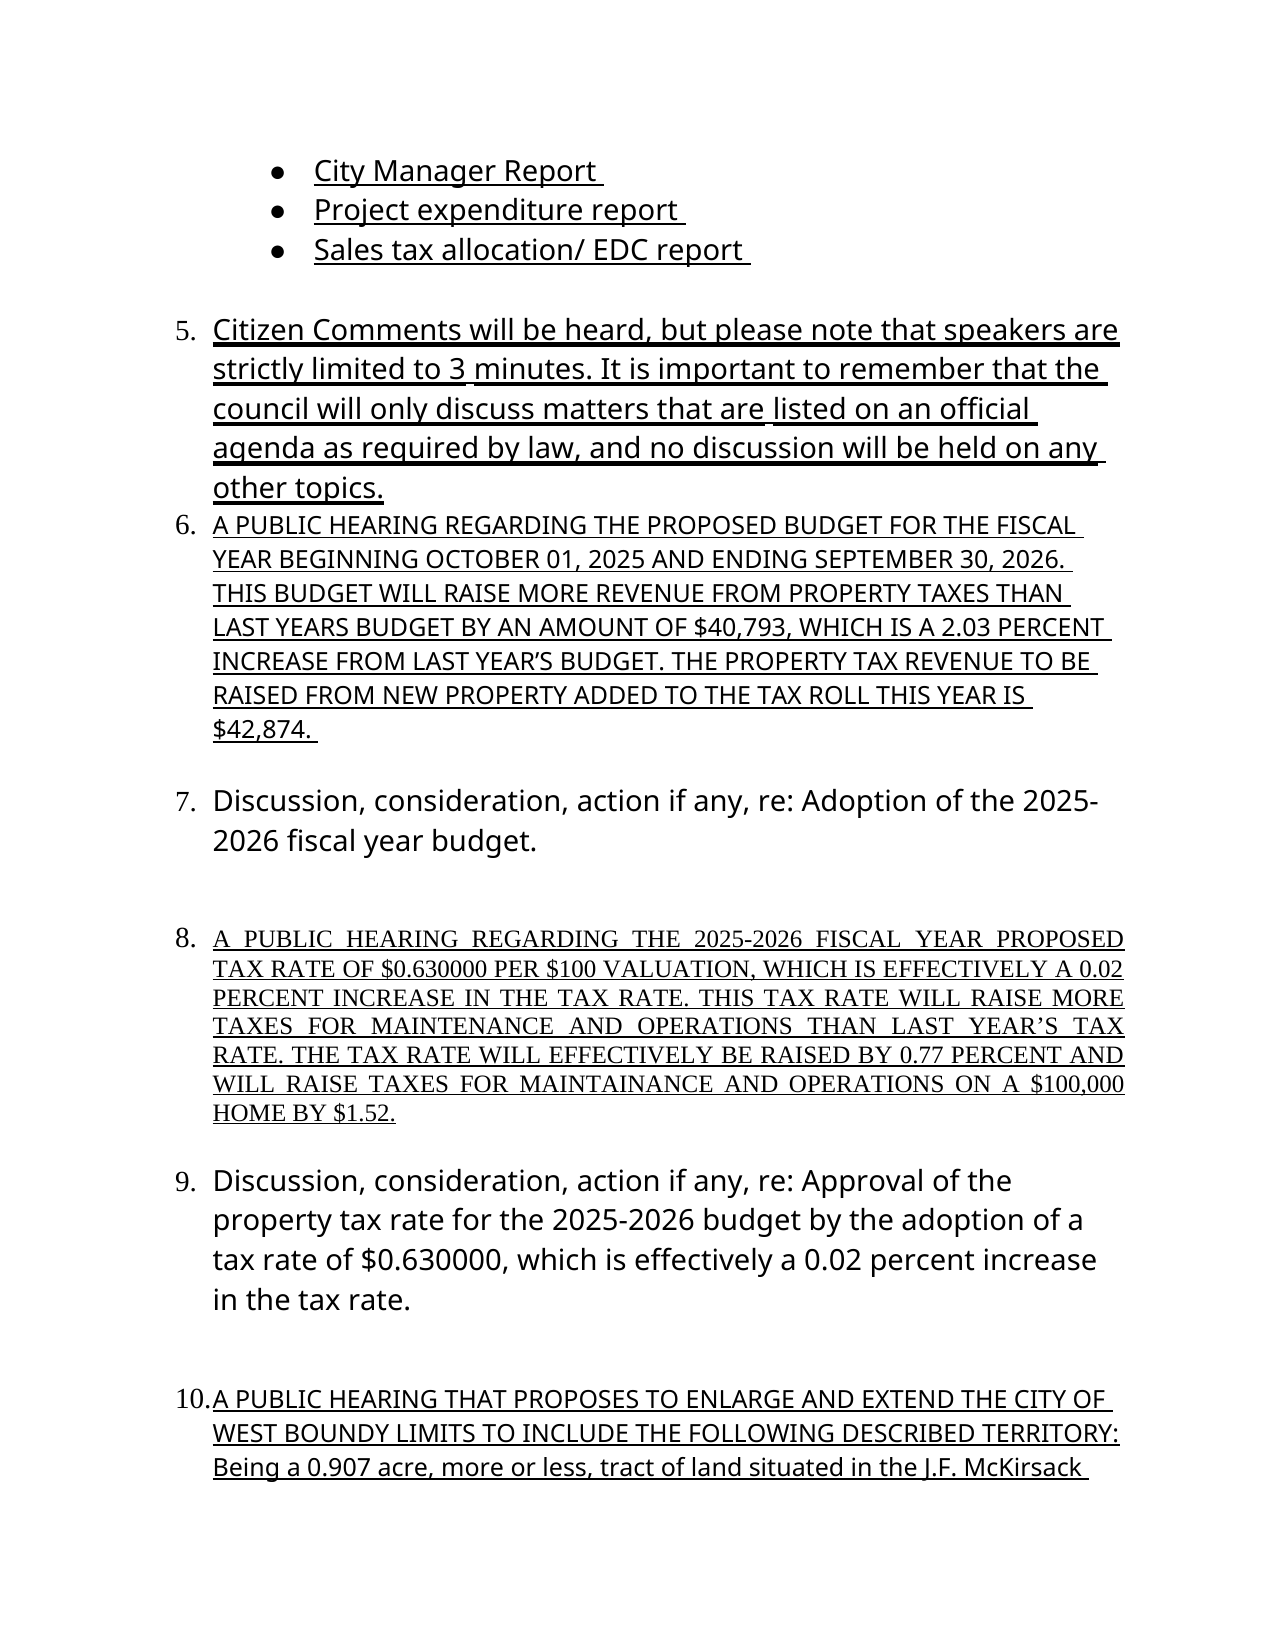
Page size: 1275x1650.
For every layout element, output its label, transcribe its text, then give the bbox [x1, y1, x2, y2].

list A PUBLIC HEARING REGARDING THE PROPOSED BUDGET FOR THE FISCAL YEAR BEGINNING OCTOBER 01, 2025 AND ENDING SEPTEMBER 30, 2026. THIS BUDGET WILL RAISE MORE REVENUE FROM PROPERTY TAXES THAN LAST YEARS BUDGET BY AN AMOUNT OF $40,793, WHICH IS A 2.03 PERCENT INCREASE FROM LAST YEAR’S BUDGET. THE PROPERTY TAX REVENUE TO BE RAISED FROM NEW PROPERTY ADDED TO THE TAX ROLL THIS YEAR IS $42,874. [175, 507, 1125, 746]
list A PUBLIC HEARING REGARDING THE 2025-2026 FISCAL YEAR PROPOSED TAX RATE OF $0.630000 PER $100 VALUATION, WHICH IS EFFECTIVELY A 0.02 PERCENT INCREASE IN THE TAX RATE. THIS TAX RATE WILL RAISE MORE TAXES FOR MAINTENANCE AND OPERATIONS THAN LAST YEAR’S TAX RATE. THE TAX RATE WILL EFFECTIVELY BE RAISED BY 0.77 PERCENT AND WILL RAISE TAXES FOR MAINTAINANCE AND OPERATIONS ON A $100,000 HOME BY $1.52. [175, 920, 1125, 1126]
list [175, 1381, 1125, 1484]
list Project expenditure report [269, 190, 1125, 229]
list Citizen Comments will be heard, but please note that speakers are strictly limited to 3 minutes. It is important to remember that the council will only discuss matters that are listed on an official agenda as required by law, and no discussion will be held on any other topics. [175, 309, 1125, 507]
list City Manager Report [269, 150, 1125, 190]
list Sales tax allocation/ EDC report [269, 229, 1125, 269]
list Discussion, consideration, action if any, re: Approval of the property tax rate for the 2025-2026 budget by the adoption of a tax rate of $0.630000, which is effectively a 0.02 percent increase in the tax rate. [175, 1160, 1125, 1319]
list Discussion, consideration, action if any, re: Adoption of the 2025- 2026 fiscal year budget. [175, 780, 1125, 859]
